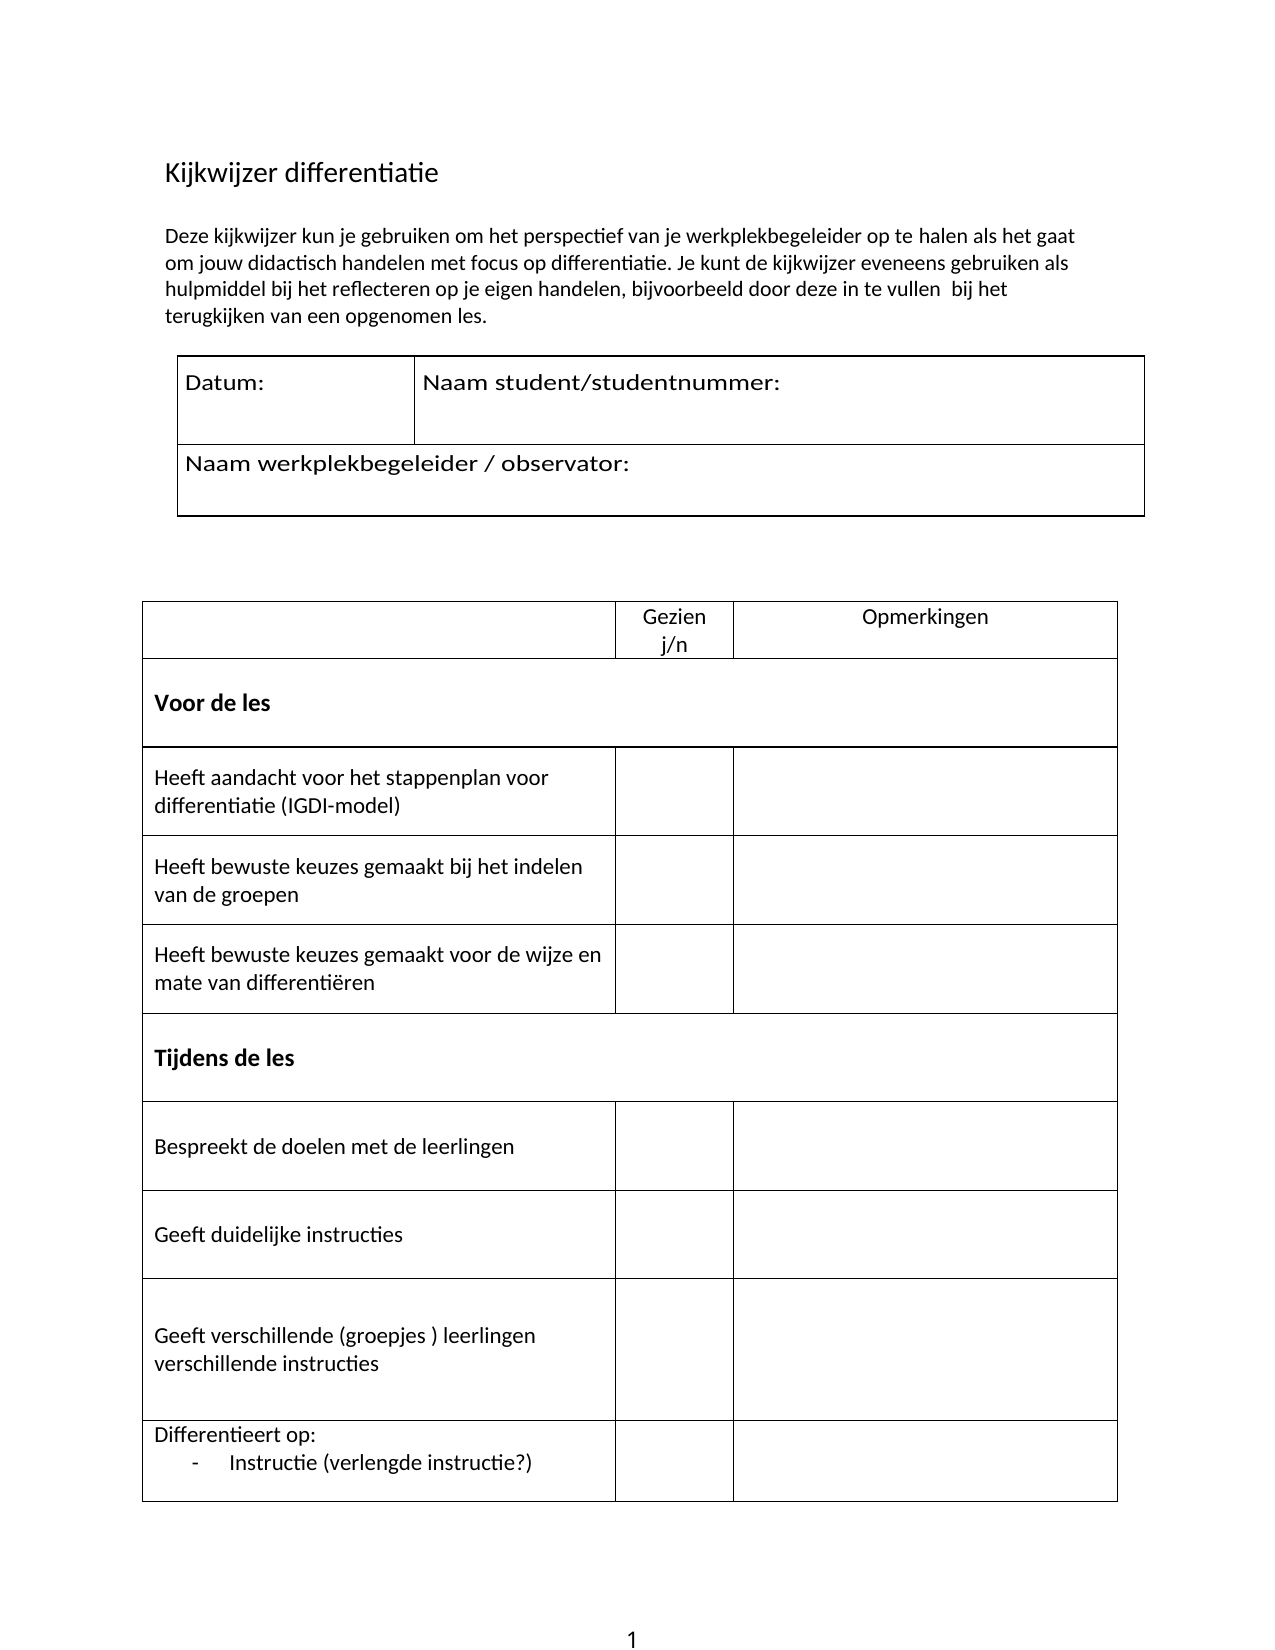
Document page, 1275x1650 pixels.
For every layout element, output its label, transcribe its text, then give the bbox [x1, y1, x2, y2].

table_cell [734, 1191, 1117, 1278]
table_cell [734, 925, 1117, 1012]
title Kijkwijzer differentiatie [165, 154, 1156, 189]
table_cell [143, 1421, 615, 1501]
table_cell [616, 1279, 733, 1419]
table_cell [734, 1102, 1117, 1190]
table_cell [616, 1102, 733, 1190]
table_cell [616, 748, 733, 835]
table_cell [734, 1421, 1117, 1501]
table_header Naam student/studentnummer: [415, 357, 1144, 444]
table_cell [616, 925, 733, 1012]
table_cell Heeft aandacht voor het stappenplan voor differentiatie (IGDI-model) [143, 748, 615, 835]
table_cell Bespreekt de doelen met de leerlingen [143, 1102, 615, 1190]
table_header Gezien j/n [616, 602, 733, 658]
table_cell [734, 748, 1117, 835]
table_cell [616, 1421, 733, 1501]
table_cell [616, 836, 733, 924]
table_cell [734, 836, 1117, 924]
table_cell [734, 1279, 1117, 1419]
table_cell Naam werkplekbegeleider / observator: [178, 445, 1144, 515]
table_header Datum: [178, 357, 414, 444]
table_cell Geeft verschillende (groepjes ) leerlingen verschillende instructies [143, 1279, 615, 1419]
text Deze kijkwijzer kun je gebruiken om het perspectief van je werkplekbegeleider op te halen als het gaat om jouw didactisch handelen met focus op differentiatie. Je kunt de kijkwijzer eveneens gebruiken als hulpmiddel bij het reflecteren op je eigen handelen, bijvoorbeeld door deze in te vullen bij het terugkijken van een opgenomen les. [165, 222, 1109, 329]
table_cell Geeft duidelijke instructies [143, 1191, 615, 1278]
table_cell Voor de les [143, 659, 1117, 746]
table_cell Heeft bewuste keuzes gemaakt voor de wijze en mate van differentiëren [143, 925, 615, 1012]
table_header Opmerkingen [734, 602, 1117, 658]
table_cell Tijdens de les [143, 1014, 1117, 1101]
table_cell Heeft bewuste keuzes gemaakt bij het indelen van de groepen [143, 836, 615, 924]
table_header [143, 602, 615, 658]
table_cell [616, 1191, 733, 1278]
